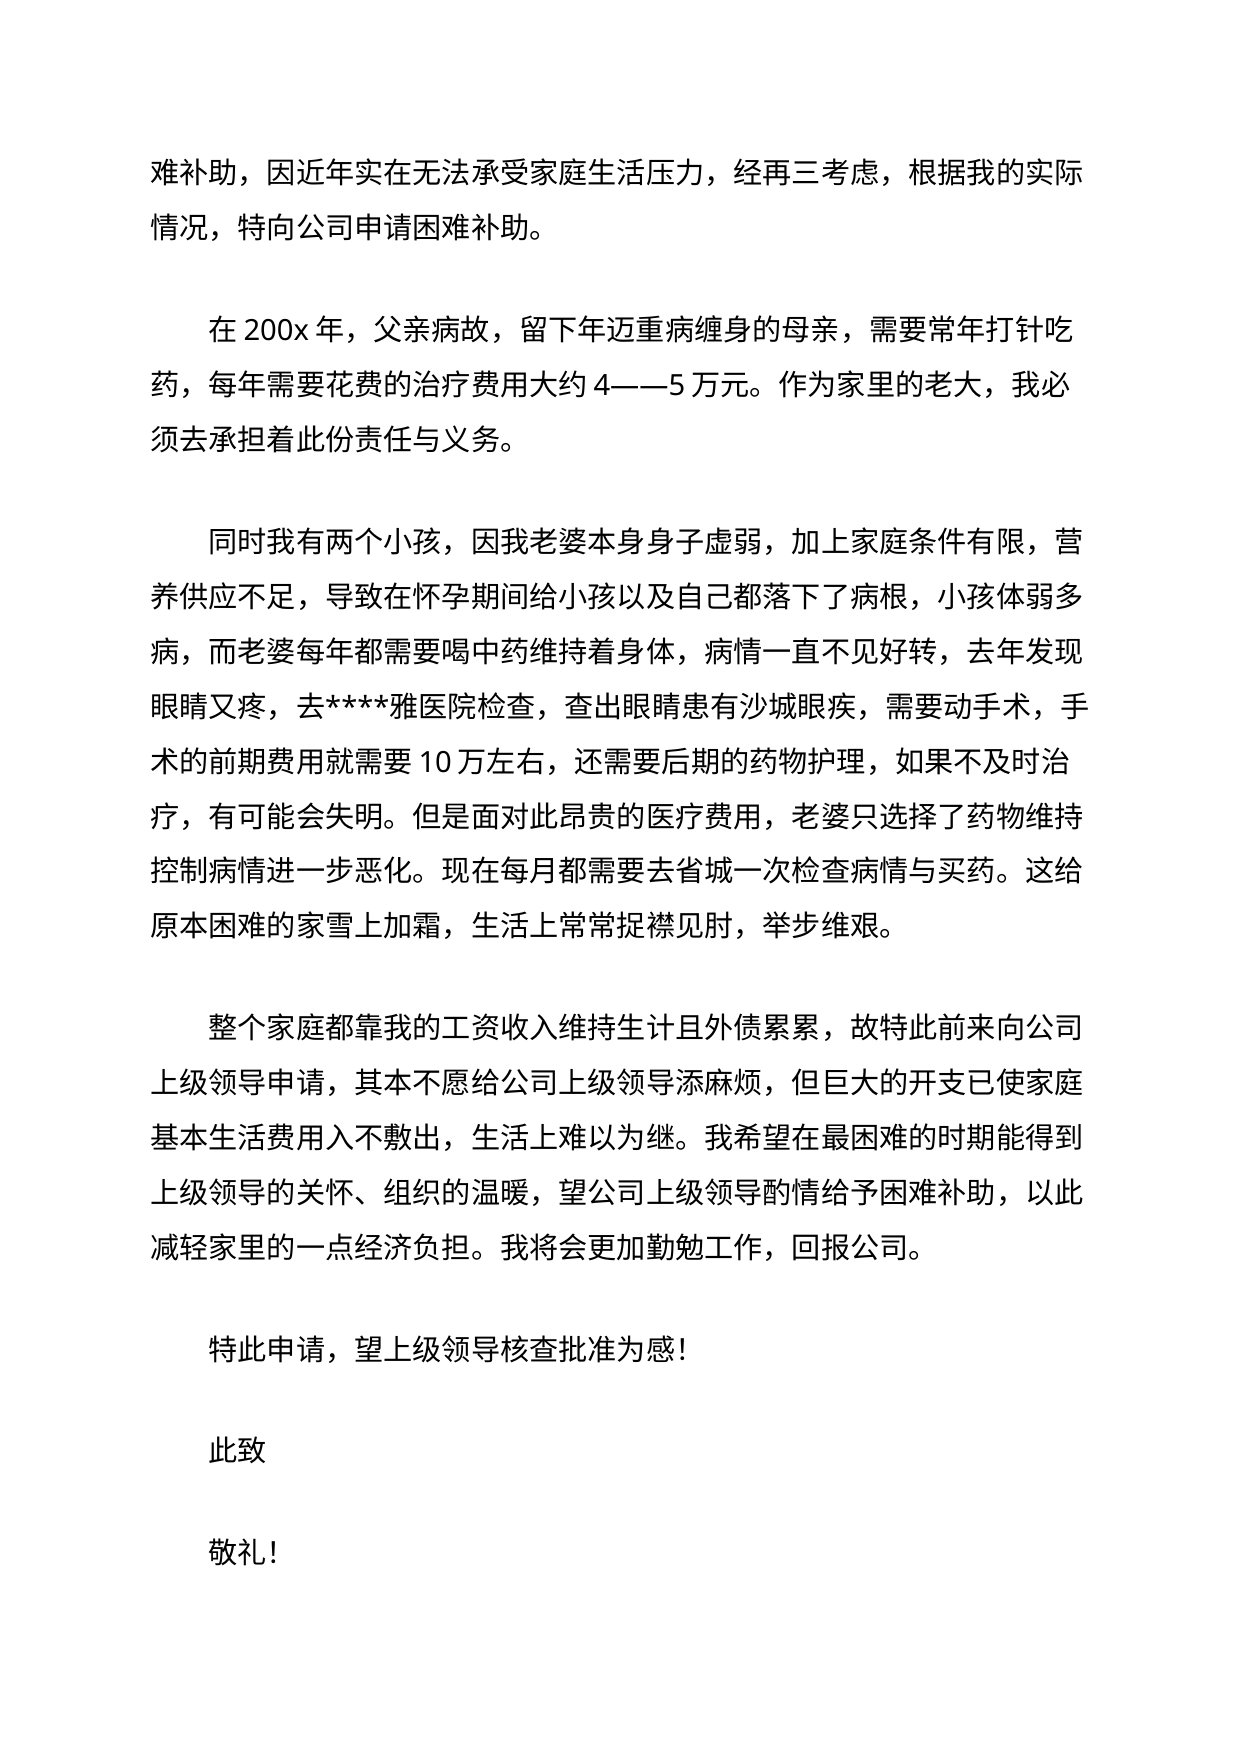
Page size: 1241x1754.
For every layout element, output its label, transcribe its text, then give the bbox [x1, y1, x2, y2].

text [150, 150, 1090, 247]
text 特此申请，望上级领导核查批准为感！ [150, 1326, 1090, 1368]
text 此致 [150, 1428, 1090, 1470]
text 敬礼！ [150, 1529, 1090, 1572]
text 在200x年，父亲病故，留下年迈重病缠身的母亲，需要常年打针吃药，每年需要花费的治疗费用大约4——5万元。作为家里的老大，我必须去承担着此份责任与义务。 [150, 307, 1090, 459]
text 整个家庭都靠我的工资收入维持生计且外债累累，故特此前来向公司上级领导申请，其本不愿给公司上级领导添麻烦，但巨大的开支已使家庭基本生活费用入不敷出，生活上难以为继。我希望在最困难的时期能得到上级领导的关怀、组织的温暖，望公司上级领导酌情给予困难补助，以此减轻家里的一点经济负担。我将会更加勤勉工作，回报公司。 [150, 1005, 1090, 1267]
text 同时我有两个小孩，因我老婆本身身子虚弱，加上家庭条件有限，营养供应不足，导致在怀孕期间给小孩以及自己都落下了病根，小孩体弱多病，而老婆每年都需要喝中药维持着身体，病情一直不见好转，去年发现眼睛又疼，去****雅医院检查，查出眼睛患有沙城眼疾，需要动手术，手术的前期费用就需要10万左右，还需要后期的药物护理，如果不及时治疗，有可能会失明。但是面对此昂贵的医疗费用，老婆只选择了药物维持控制病情进一步恶化。现在每月都需要去省城一次检查病情与买药。这给原本困难的家雪上加霜，生活上常常捉襟见肘，举步维艰。 [150, 518, 1090, 945]
